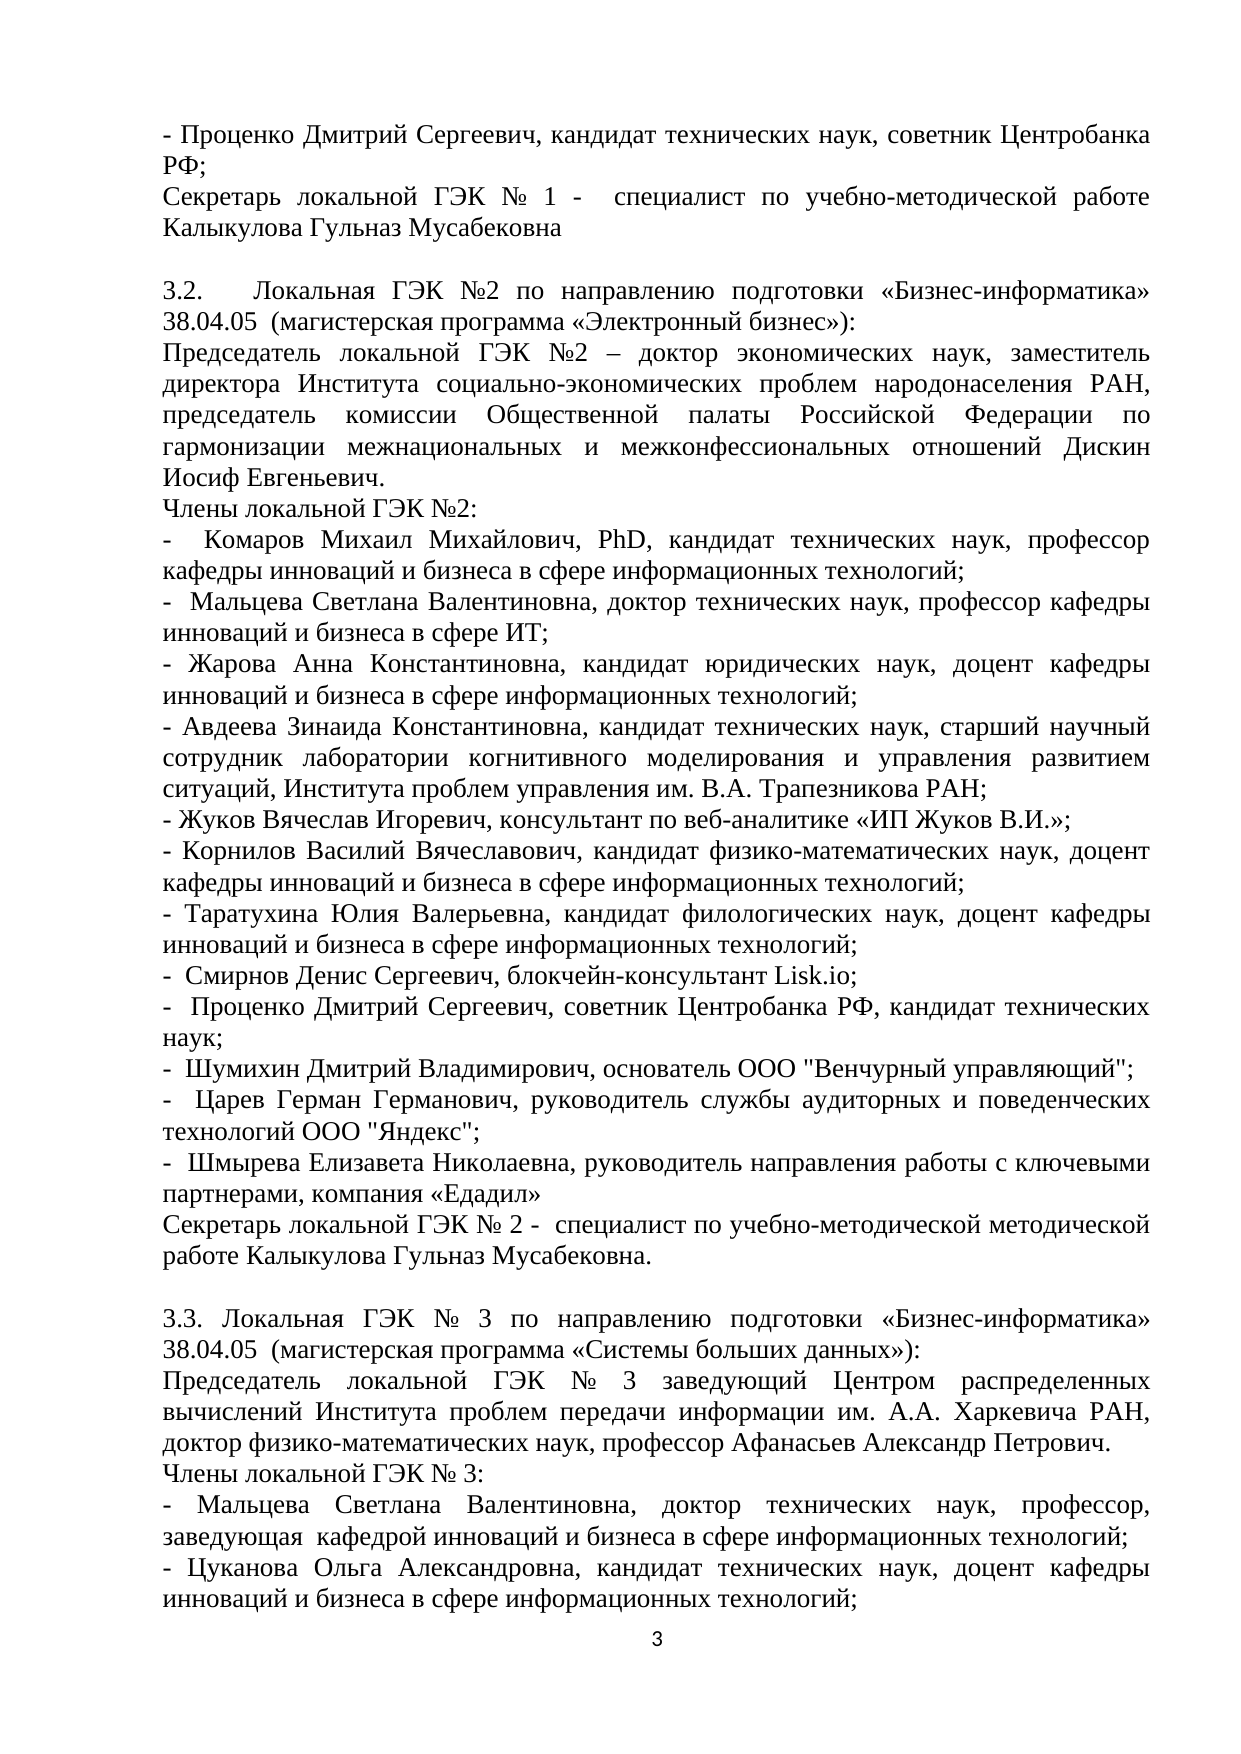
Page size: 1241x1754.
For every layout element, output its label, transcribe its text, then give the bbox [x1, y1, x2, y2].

text - Жарова Анна Константиновна, кандидат юридических наук, доцент кафедры инноваций и бизнеса в сфере информационных технологий; [162, 648, 1152, 710]
text Члены локальной ГЭК № 3: [162, 1457, 1152, 1488]
text - Проценко Дмитрий Сергеевич, советник Центробанка РФ, кандидат технических наук; [162, 990, 1152, 1052]
text Секретарь локальной ГЭК № 1 - специалист по учебно-методической работе Калыкулова Гульназ Мусабековна [162, 180, 1152, 243]
text - Таратухина Юлия Валерьевна, кандидат филологических наук, доцент кафедры инноваций и бизнеса в сфере информационных технологий; [162, 897, 1152, 959]
text Председатель локальной ГЭК №2 – доктор экономических наук, заместитель директора Института социально-экономических проблем народонаселения РАН, председатель комиссии Общественной палаты Российской Федерации по гармонизации межнациональных и межконфессиональных отношений Дискин Иосиф Евгеньевич. [162, 336, 1152, 492]
text - Проценко Дмитрий Сергеевич, кандидат технических наук, советник Центробанка РФ; [162, 118, 1152, 180]
text Секретарь локальной ГЭК № 2 - специалист по учебно-методической методической работе Калыкулова Гульназ Мусабековна. [162, 1208, 1152, 1271]
text Председатель локальной ГЭК № 3 заведующий Центром распределенных вычислений Института проблем передачи информации им. А.А. Харкевича РАН, доктор физико-математических наук, профессор Афанасьев Александр Петрович. [162, 1364, 1152, 1457]
text - Смирнов Денис Сергеевич, блокчейн-консультант Lisk.io; [162, 959, 1152, 990]
text - Шумихин Дмитрий Владимирович, основатель ООО "Венчурный управляющий"; [162, 1052, 1152, 1084]
text - Комаров Михаил Михайлович, PhD, кандидат технических наук, профессор кафедры инноваций и бизнеса в сфере информационных технологий; [162, 523, 1152, 585]
text 3.2. Локальная ГЭК №2 по направлению подготовки «Бизнес-информатика» 38.04.05 (магистерская программа «Электронный бизнес»): [162, 274, 1152, 336]
text - Мальцева Светлана Валентиновна, доктор технических наук, профессор, заведующая кафедрой инноваций и бизнеса в сфере информационных технологий; [162, 1488, 1152, 1551]
text - Мальцева Светлана Валентиновна, доктор технических наук, профессор кафедры инноваций и бизнеса в сфере ИТ; [162, 585, 1152, 648]
text - Жуков Вячеслав Игоревич, консультант по веб-аналитике «ИП Жуков В.И.»; [162, 803, 1152, 834]
text - Шмырева Елизавета Николаевна, руководитель направления работы с ключевыми партнерами, компания «Едадил» [162, 1146, 1152, 1208]
text - Цуканова Ольга Александровна, кандидат технических наук, доцент кафедры инноваций и бизнеса в сфере информационных технологий; [162, 1551, 1152, 1613]
text - Царев Герман Германович, руководитель службы аудиторных и поведенческих технологий ООО "Яндекс"; [162, 1084, 1152, 1146]
text - Корнилов Василий Вячеславович, кандидат физико-математических наук, доцент кафедры инноваций и бизнеса в сфере информационных технологий; [162, 834, 1152, 897]
text Члены локальной ГЭК №2: [162, 492, 1152, 523]
text 3.3. Локальная ГЭК № 3 по направлению подготовки «Бизнес-информатика» 38.04.05 (магистерская программа «Системы больших данных»): [162, 1302, 1152, 1364]
text - Авдеева Зинаида Константиновна, кандидат технических наук, старший научный сотрудник лаборатории когнитивного моделирования и управления развитием ситуаций, Института проблем управления им. В.А. Трапезникова РАН; [162, 710, 1152, 803]
